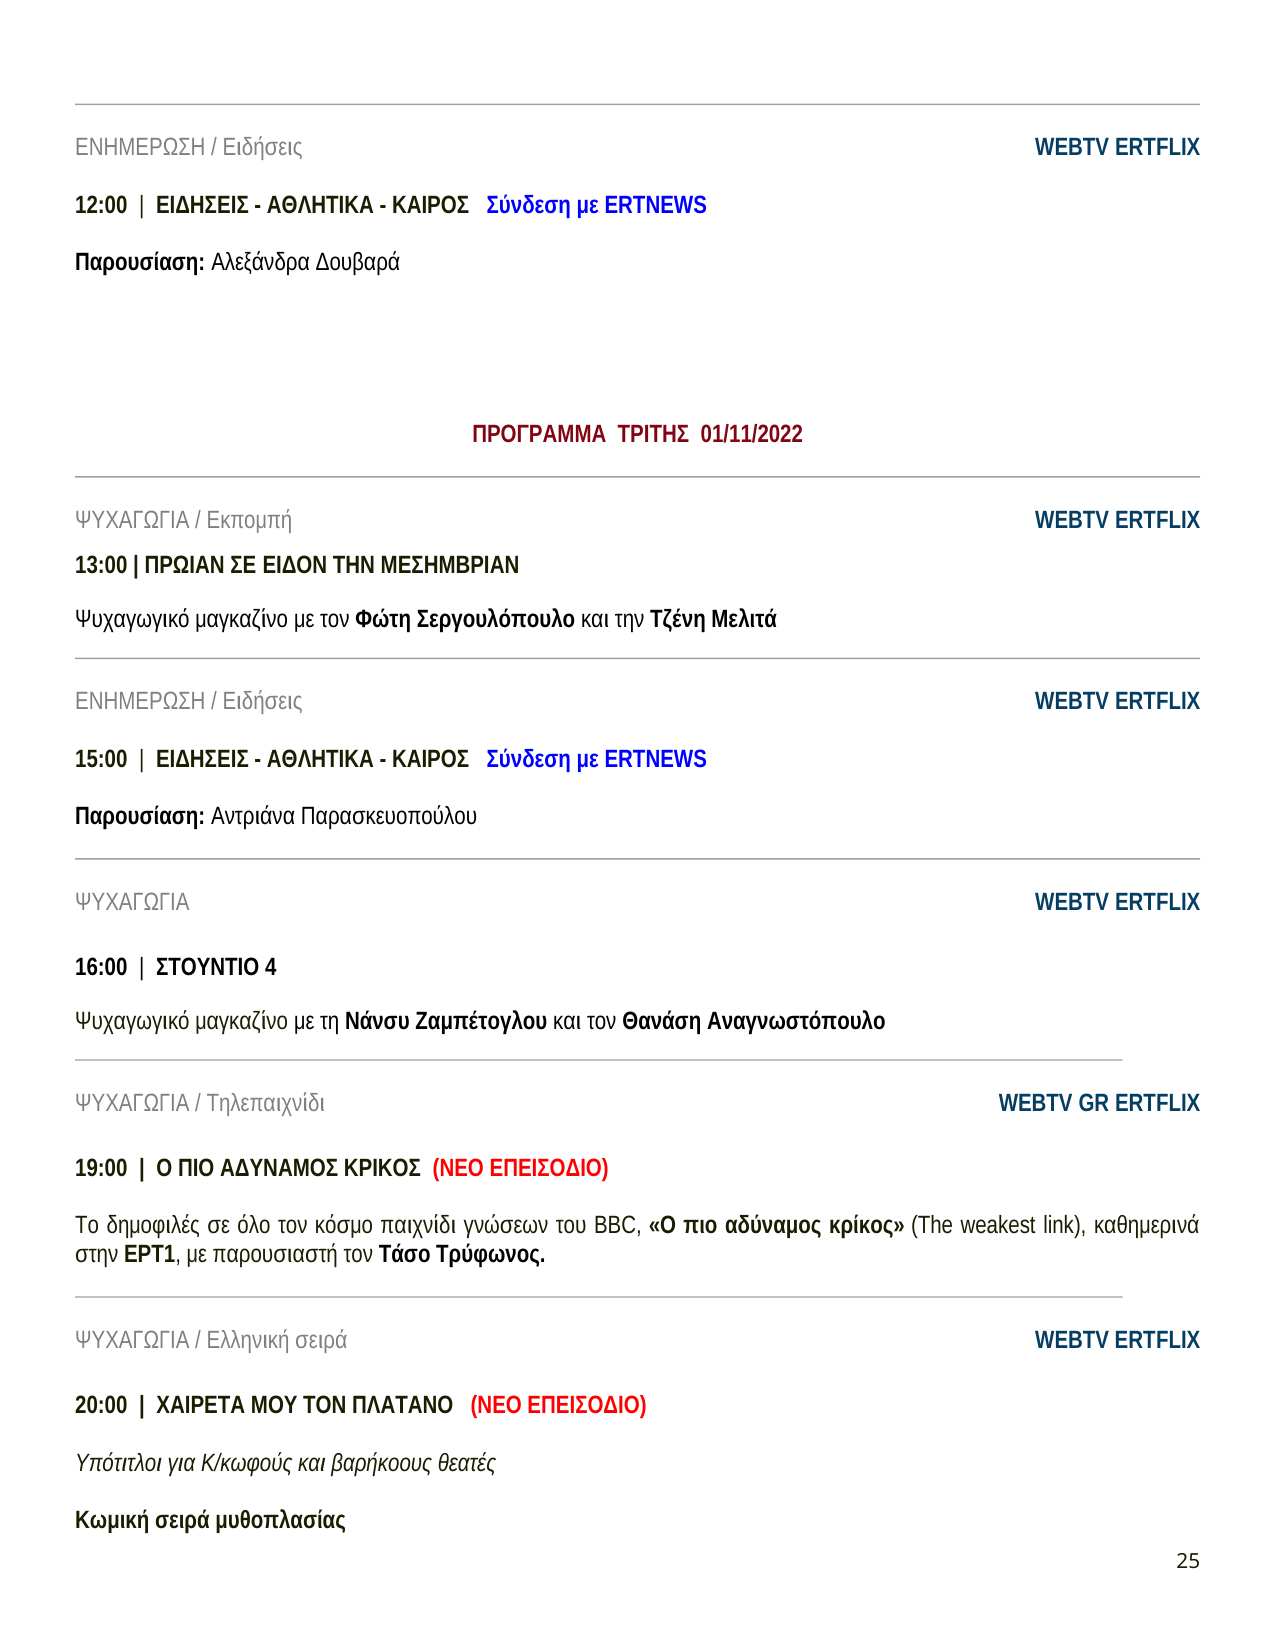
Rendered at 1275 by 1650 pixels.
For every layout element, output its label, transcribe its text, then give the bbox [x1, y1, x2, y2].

text Υπότιτλοι για K/κωφούς και βαρήκοους θεατές [75, 1447, 1200, 1476]
text 16:00 | ΣΤΟΥΝΤΙΟ 4 [75, 916, 1200, 981]
table_header ΕΝΗΜΕΡΩΣΗ / Ειδήσεις [75, 686, 637, 715]
text Το δημοφιλές σε όλο τον κόσμο παιχνίδι γνώσεων του BBC, «Ο πιο αδύναμος κρίκος» (The weakest link), καθημερινά στην ΕΡΤ1, με παρουσιαστή τον Τάσο Τρύφωνος. [75, 1210, 1200, 1268]
text ΠΡΟΓΡΑΜΜΑ ΤΡΙΤΗΣ 01/11/2022 [75, 419, 1200, 447]
text 19:00 | Ο ΠΙΟ ΑΔΥΝΑΜΟΣ ΚΡΙΚΟΣ (ΝΕΟ ΕΠΕΙΣΟΔΙΟ) [75, 1145, 1200, 1182]
text 12:00 | ΕΙΔΗΣΕΙΣ - ΑΘΛΗΤΙΚΑ - ΚΑΙΡΟΣ Σύνδεση με ERTNEWS [75, 161, 1200, 218]
text Κωμική σειρά μυθοπλασίας [75, 1505, 1200, 1533]
text 20:00 | ΧΑΙΡΕΤΑ ΜΟΥ ΤΟΝ ΠΛΑΤΑΝΟ (ΝΕΟ ΕΠΕΙΣΟΔΙΟ) [75, 1354, 1200, 1419]
table_header ΕΝΗΜΕΡΩΣΗ / Ειδήσεις [75, 133, 637, 161]
text Ψυχαγωγικό μαγκαζίνο με τη Νάνσυ Ζαμπέτογλου και τον Θανάση Αναγνωστόπουλο [75, 1006, 1200, 1034]
table_header WEBTV ERTFLIX [638, 887, 1200, 916]
table_header WEBTV GR ERTFLIX [638, 1088, 1200, 1117]
text Παρουσίαση: Αντριάνα Παρασκευοπούλου [75, 801, 1200, 829]
text Παρουσίαση: Αλεξάνδρα Δουβαρά [75, 247, 1200, 276]
table_header ΨΥΧΑΓΩΓΙΑ / Τηλεπαιχνίδι [75, 1088, 637, 1117]
table_header ΨΥΧΑΓΩΓΙΑ / Εκπομπή [75, 505, 637, 533]
text Ψυχαγωγικό μαγκαζίνο με τον Φώτη Σεργουλόπουλο και την Τζένη Μελιτά [75, 604, 1200, 632]
table_header WEBTV ERTFLIX [638, 1325, 1200, 1354]
subtitle 13:00 | ΠΡΩΙΑΝ ΣΕ ΕΙΔΟΝ ΤΗΝ ΜΕΣΗΜΒΡΙΑΝ [75, 533, 1200, 579]
table_header WEBTV ERTFLIX [638, 686, 1200, 715]
table_header ΨΥΧΑΓΩΓΙΑ / Ελληνική σειρά [75, 1325, 637, 1354]
table_header WEBTV ERTFLIX [638, 133, 1200, 161]
table_header ΨΥΧΑΓΩΓΙΑ [75, 887, 637, 916]
table_header WEBTV ERTFLIX [638, 505, 1200, 533]
text 15:00 | ΕΙΔΗΣΕΙΣ - ΑΘΛΗΤΙΚΑ - ΚΑΙΡΟΣ Σύνδεση με ERTNEWS [75, 715, 1200, 772]
